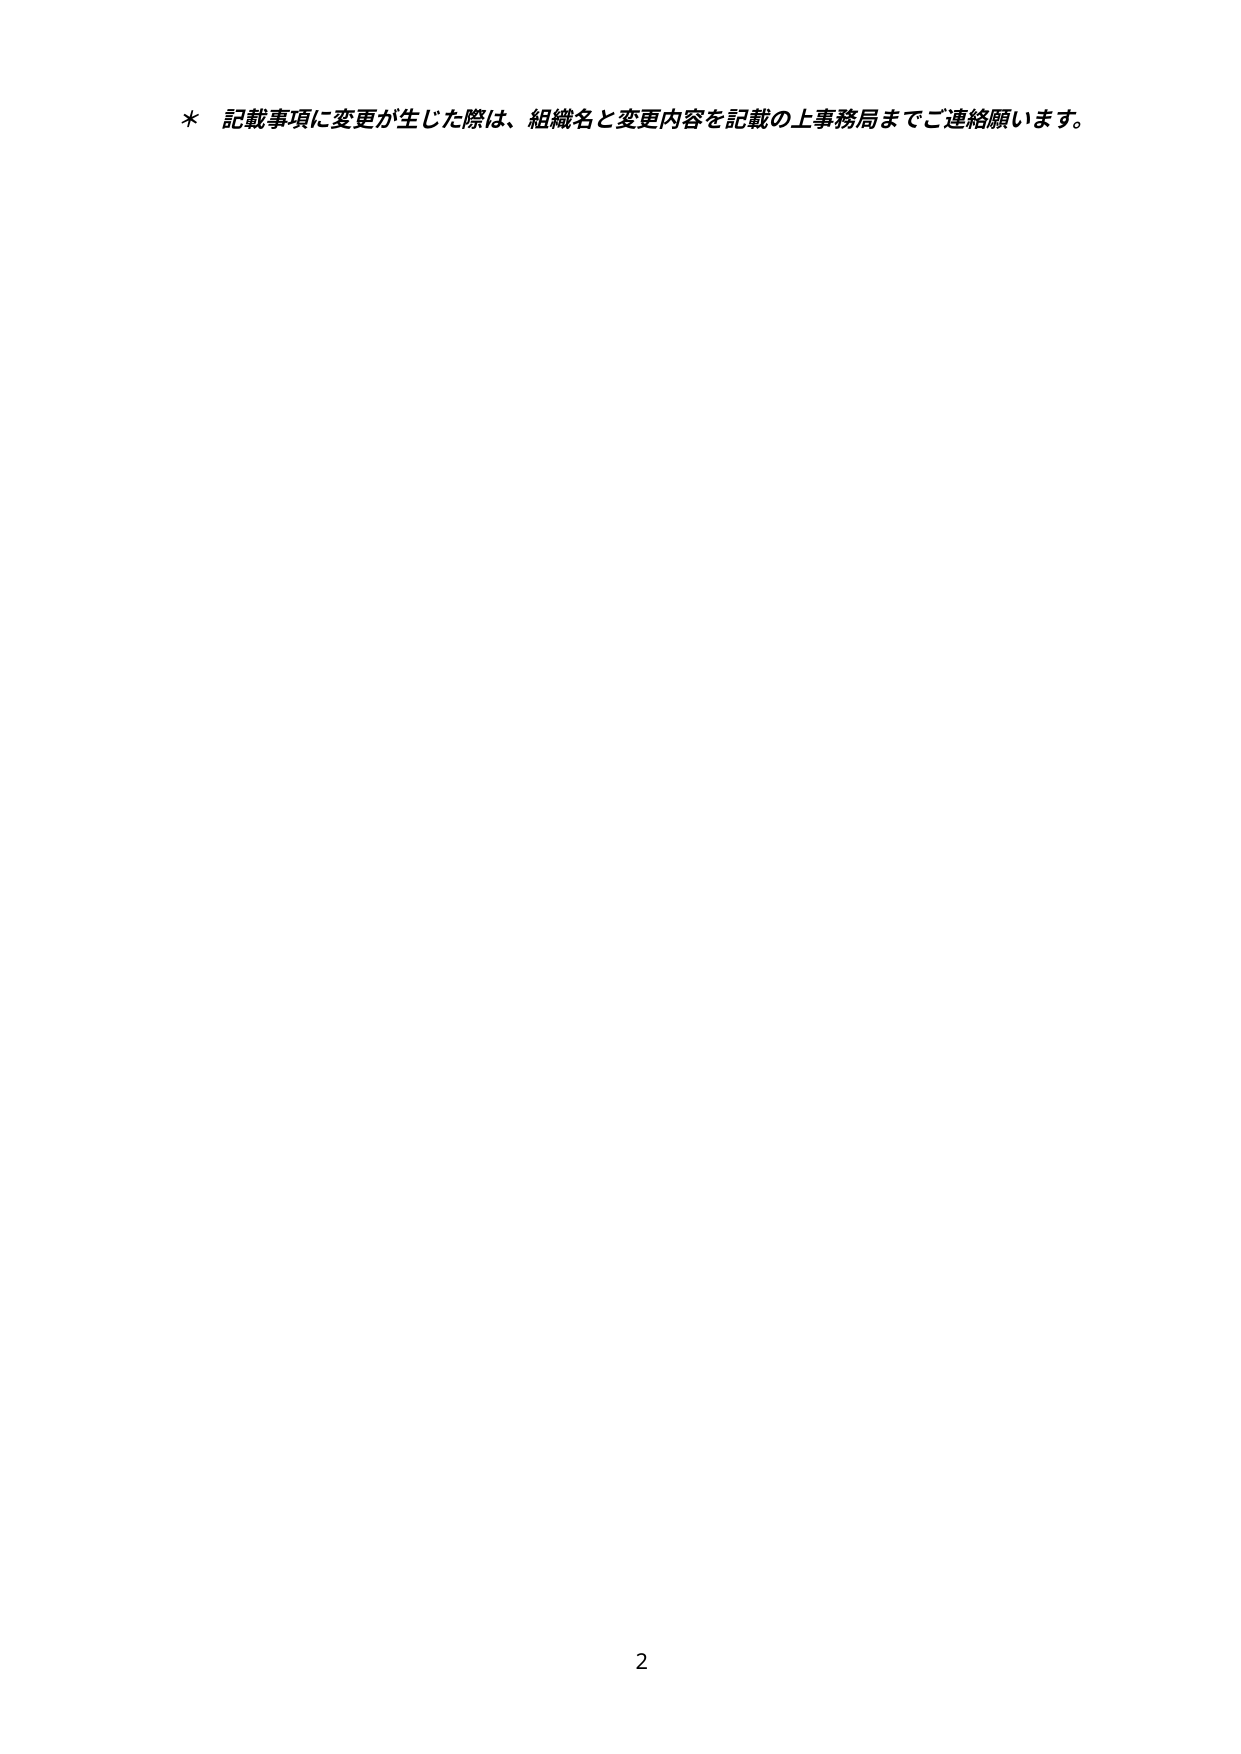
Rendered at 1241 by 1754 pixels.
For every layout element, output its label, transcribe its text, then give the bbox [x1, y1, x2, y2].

text ＊ 記載事項に変更が生じた際は、組織名と変更内容を記載の上事務局までご連絡願います。 [177, 99, 1106, 136]
